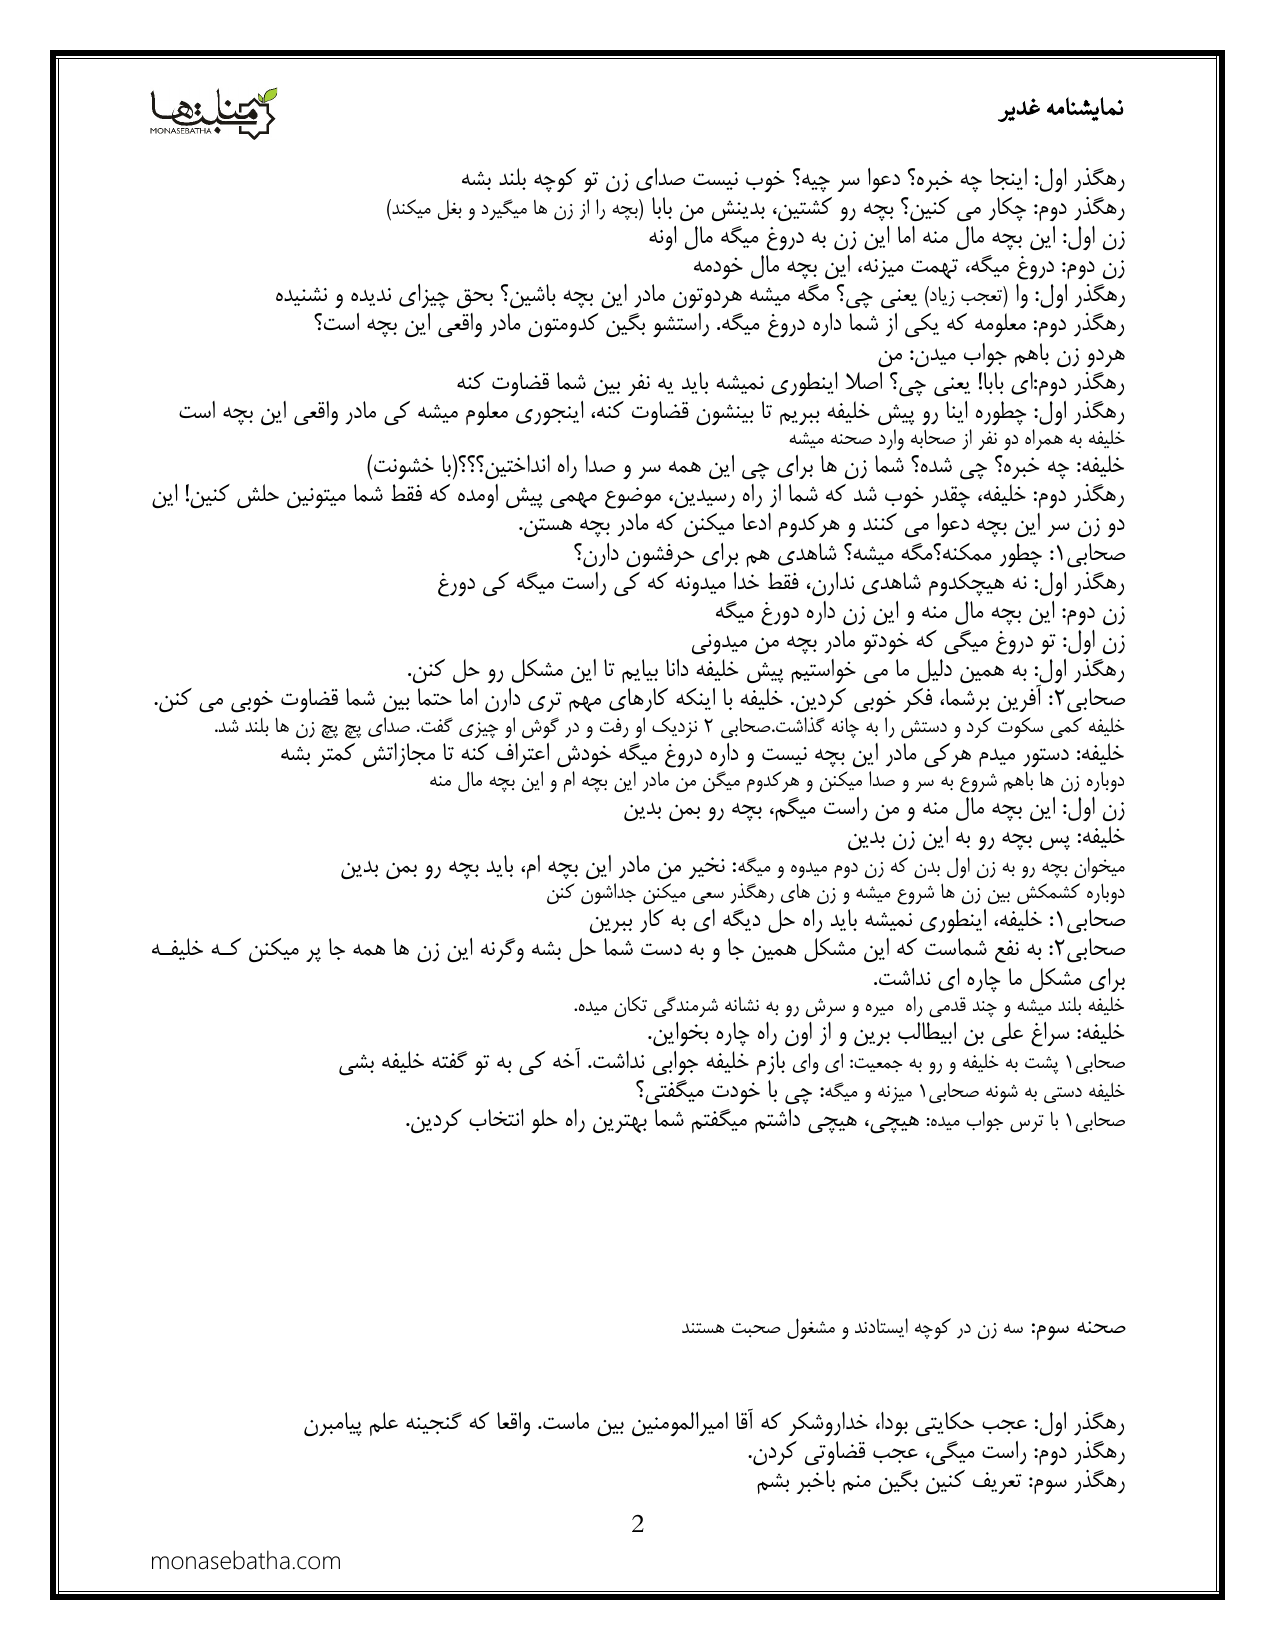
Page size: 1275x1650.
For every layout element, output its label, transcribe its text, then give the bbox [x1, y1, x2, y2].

text رهگذر دوم: معلومه که یکی از شما داره دروغ میگه. راستشو بگین کدومتون مادر واقعی این بچه است؟ [150, 311, 1125, 341]
text صحنه سوم: سه زن در کوچه ایستادند و مشغول صحبت هستند [150, 1314, 1125, 1344]
text زن دوم: دروغ میگه، تهمت میزنه، این بچه مال خودمه [150, 253, 1125, 282]
text دوباره کشمکش بین زن ها شروع میشه و زن های رهگذر سعی میکنن جداشون کنن [150, 882, 1125, 907]
text رهگذر دوم:ای بابا! یعنی چی؟ اصلا اینطوری نمیشه باید یه نفر بین شما قضاوت کنه [150, 370, 1125, 399]
text رهگذر اول: اینجا چه خبره؟ دعوا سر چیه؟ خوب نیست صدای زن تو کوچه بلند بشه [150, 166, 1125, 195]
text رهگذر دوم: چکار می کنین؟ بچه رو کشتین، بدینش من بابا (بچه را از زن ها میگیرد و بغل میکند) [150, 195, 1125, 224]
text رهگذر سوم: تعریف کنین بگین منم باخبر بشم [150, 1468, 1125, 1497]
picture [150, 87, 278, 140]
text صحابی2: به نفع شماست که این مشکل همین جا و به دست شما حل بشه وگرنه این زن ها همه جا پر میکنن که خلیفه برای مشکل ما چاره ای نداشت. [150, 936, 1125, 995]
text زن اول: تو دروغ میگی که خودتو مادر بچه من میدونی [150, 628, 1125, 657]
text صحابی1 پشت به خلیفه و رو به جمعیت: ای وای بازم خلیفه جوابی نداشت. آخه کی به تو گفته خلیفه بشی [150, 1049, 1125, 1078]
text زن اول: این بچه مال منه اما این زن به دروغ میگه مال اونه [150, 224, 1125, 253]
text خلیفه: دستور میدم هرکی مادر این بچه نیست و داره دروغ میگه خودش اعتراف کنه تا مجازاتش کمتر بشه [150, 741, 1125, 770]
text خلیفه به همراه دو نفر از صحابه وارد صحنه میشه [150, 428, 1125, 453]
text دوباره زن ها باهم شروع به سر و صدا میکنن و هرکدوم میگن من مادر این بچه ام و این بچه مال منه [150, 770, 1125, 795]
text رهگذر دوم: خلیفه، چقدر خوب شد که شما از راه رسیدین، موضوع مهمی پیش اومده که فقط شما میتونین حلش کنین! این دو زن سر این بچه دعوا می کنند و هرکدوم ادعا میکنن که مادر بچه هستن. [150, 482, 1125, 541]
text خلیفه: چه خبره؟ چی شده؟ شما زن ها برای چی این همه سر و صدا راه انداختین؟؟؟(با خشونت) [150, 453, 1125, 482]
text رهگذر اول: چطوره اینا رو پیش خلیفه ببریم تا بینشون قضاوت کنه، اینجوری معلوم میشه کی مادر واقعی این بچه است [150, 399, 1125, 428]
text خلیفه کمی سکوت کرد و دستش را به چانه گذاشت.صحابی 2 نزدیک او رفت و در گوش او چیزی گفت. صدای پچ پچ زن ها بلند شد. [150, 716, 1125, 741]
text زن اول: این بچه مال منه و من راست میگم، بچه رو بمن بدین [150, 795, 1125, 824]
text زن دوم: این بچه مال منه و این زن داره دورغ میگه [150, 599, 1125, 628]
text رهگذر اول: نه هیچکدوم شاهدی ندارن، فقط خدا میدونه که کی راست میگه کی دورغ [150, 570, 1125, 599]
text خلیفه بلند میشه و چند قدمی راه میره و سرش رو به نشانه شرمندگی تکان میده. [150, 995, 1125, 1020]
text خلیفه: سراغ علی بن ابیطالب برین و از اون راه چاره بخواین. [150, 1020, 1125, 1049]
text خلیفه: پس بچه رو به این زن بدین [150, 824, 1125, 853]
text صحابی2: آفرین برشما، فکر خوبی کردین. خلیفه با اینکه کارهای مهم تری دارن اما حتما بین شما قضاوت خوبی می کنن. [150, 686, 1125, 716]
text خلیفه دستی به شونه صحابی1 میزنه و میگه: چی با خودت میگفتی؟ [150, 1078, 1125, 1107]
text میخوان بچه رو به زن اول بدن که زن دوم میدوه و میگه: نخیر من مادر این بچه ام، باید بچه رو بمن بدین [150, 853, 1125, 882]
text صحابی1: چطور ممکنه؟مگه میشه؟ شاهدی هم برای حرفشون دارن؟ [150, 541, 1125, 570]
text رهگذر اول: عجب حکایتی بودا، خداروشکر که آقا امیرالمومنین بین ماست. واقعا که گنجینه علم پیامبرن [150, 1410, 1125, 1439]
text رهگذر دوم: راست میگی، عجب قضاوتی کردن. [150, 1439, 1125, 1468]
text صحابی1: خلیفه، اینطوری نمیشه باید راه حل دیگه ای به کار ببرین [150, 907, 1125, 936]
text رهگذر اول: به همین دلیل ما می خواستیم پیش خلیفه دانا بیایم تا این مشکل رو حل کنن. [150, 657, 1125, 686]
text هردو زن باهم جواب میدن: من [150, 341, 1125, 370]
text صحابی1 با ترس جواب میده: هیچی، هیچی داشتم میگفتم شما بهترین راه حلو انتخاب کردین. [150, 1107, 1125, 1136]
text رهگذر اول: وا (تعجب زیاد) یعنی چی؟ مگه میشه هردوتون مادر این بچه باشین؟ بحق چیزای ندیده و نشنیده [150, 282, 1125, 311]
